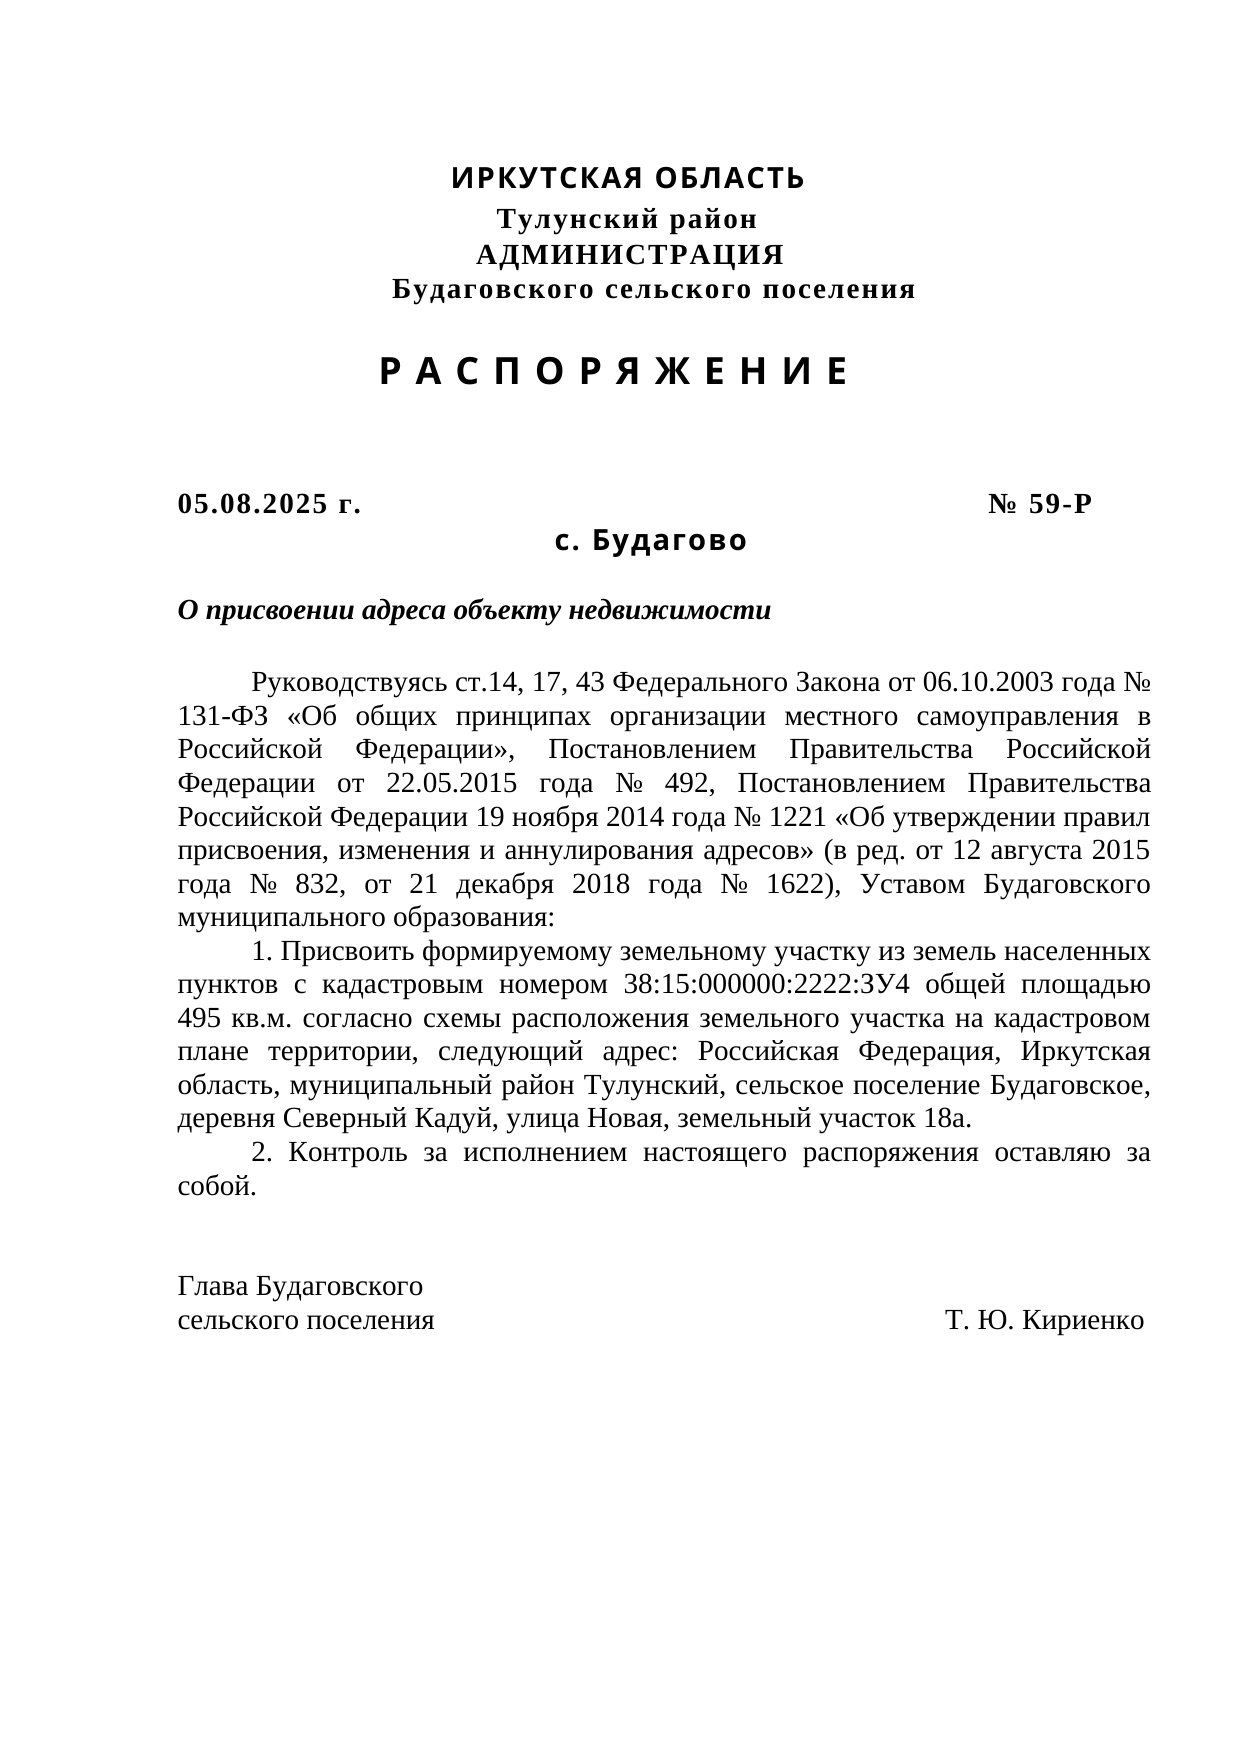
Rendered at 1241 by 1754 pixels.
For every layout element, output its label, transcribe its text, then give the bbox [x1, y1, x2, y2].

text О присвоении адреса объекту недвижимости [177, 592, 890, 626]
text Тулунский район [177, 197, 1240, 237]
text с. Будагово [177, 519, 1240, 559]
text 1. Присвоить формируемому земельному участку из земель населенных пунктов с кадастровым номером 38:15:000000:2222:ЗУ4 общей площадью 495 кв.м. согласно схемы расположения земельного участка на кадастровом плане территории, следующий адрес: Российская Федерация, Иркутская область, муниципальный район Тулунский, сельское поселение Будаговское, деревня Северный Кадуй, улица Новая, земельный участок 18а. [177, 933, 1152, 1134]
text 05.08.2025 г. № 59-Р [177, 486, 1240, 519]
text 2. Контроль за исполнением настоящего распоряжения оставляю за собой. [177, 1134, 1152, 1201]
text ИРКУТСКАЯ ОБЛАСТЬ [325, 158, 1240, 197]
text Будаговского сельского поселения [177, 271, 1240, 304]
text АДМИНИСТРАЦИЯ [177, 237, 1240, 271]
text сельского поселения Т. Ю. Кириенко [177, 1302, 1152, 1335]
text Руководствуясь ст.14, 17, 43 Федерального Закона от 06.10.2003 года № 131-ФЗ «Об общих принципах организации местного самоуправления в Российской Федерации», Постановлением Правительства Российской Федерации от 22.05.2015 года № 492, Постановлением Правительства Российской Федерации 19 ноября 2014 года № 1221 «Об утверждении правил присвоения, изменения и аннулирования адресов» (в ред. от 12 августа 2015 года № 832, от 21 декабря 2018 года № 1622), Уставом Будаговского муниципального образования: [177, 664, 1152, 933]
text Глава Будаговского [177, 1268, 1152, 1302]
text Р А С П О Р Я Ж Е Н И Е [177, 344, 1240, 395]
